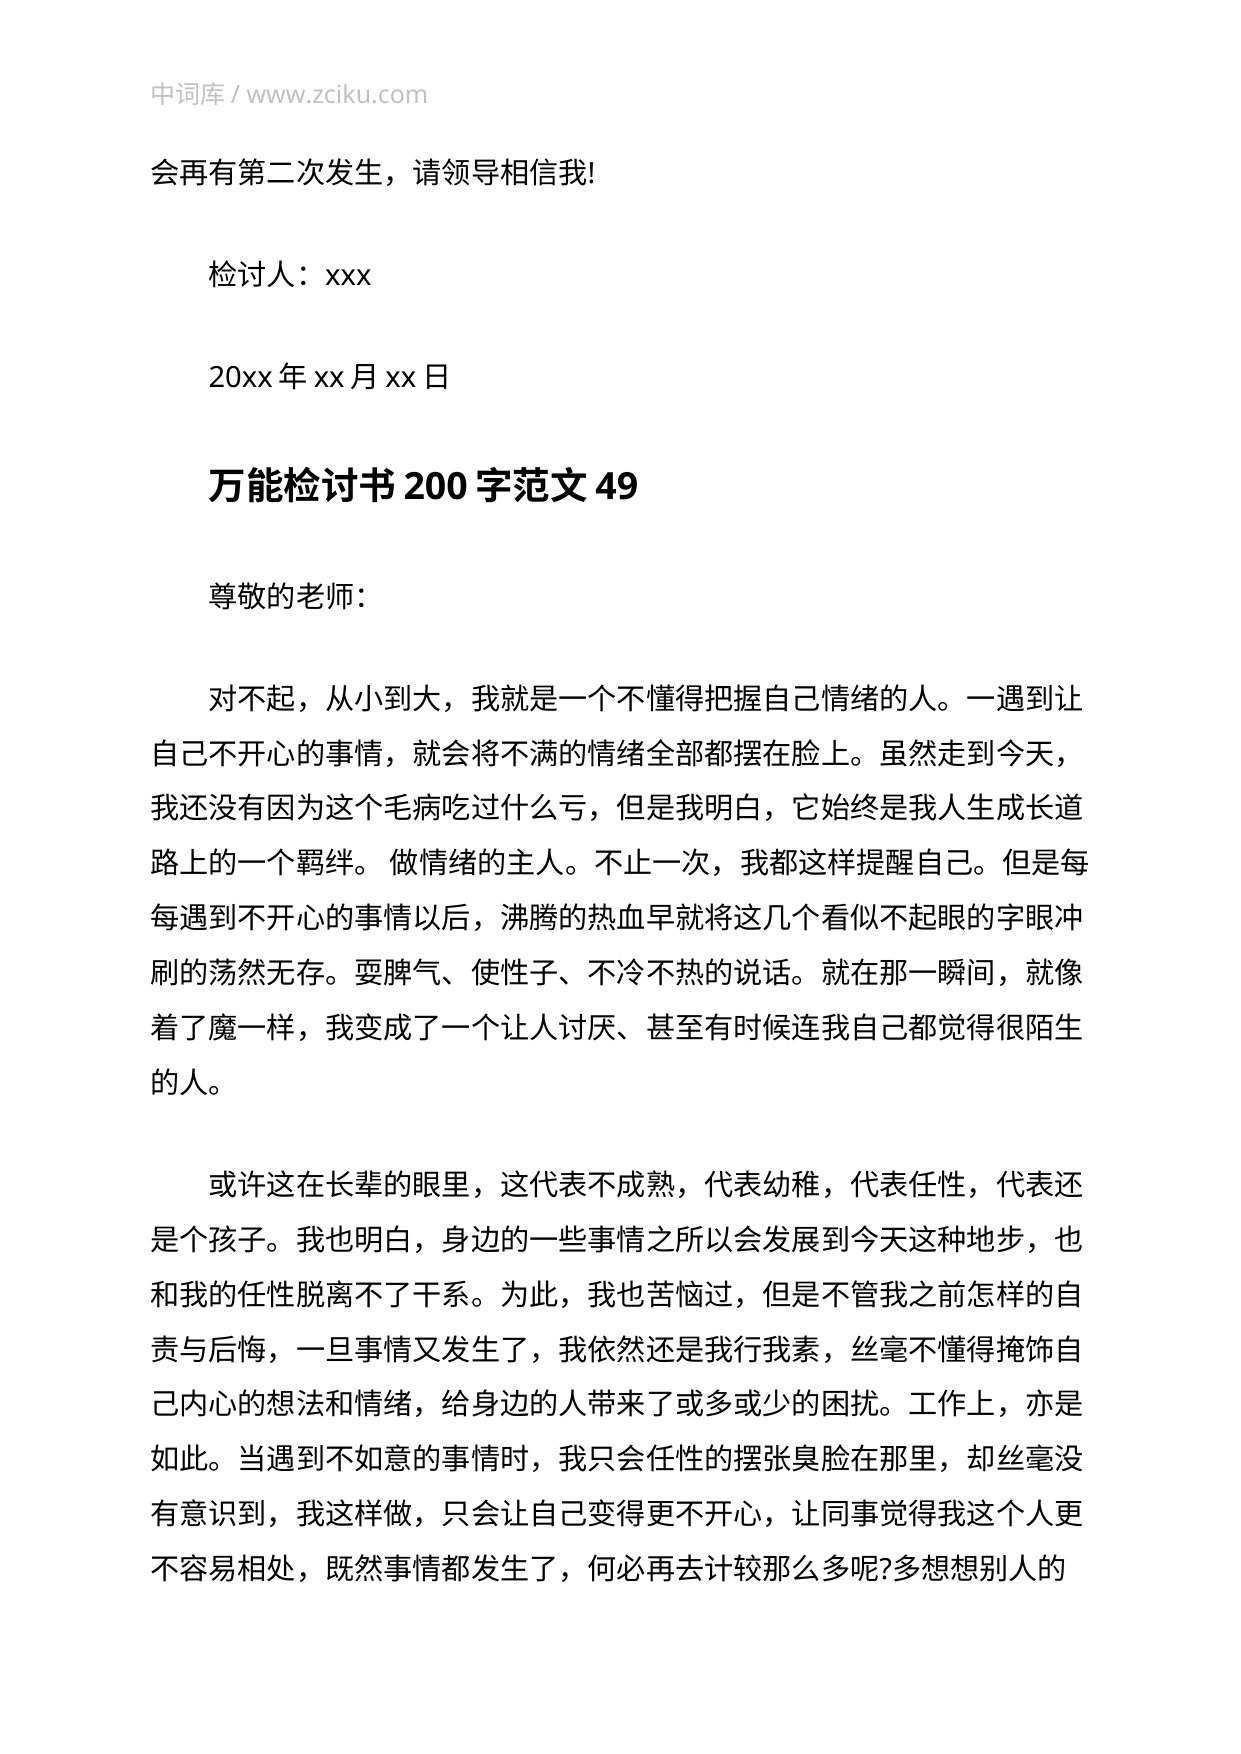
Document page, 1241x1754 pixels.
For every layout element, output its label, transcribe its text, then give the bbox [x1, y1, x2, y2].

text 尊敬的老师： [150, 573, 1090, 616]
text 检讨人：xxx [150, 252, 1090, 294]
text 20xx年xx月xx日 [150, 354, 1090, 396]
text 对不起，从小到大，我就是一个不懂得把握自己情绪的人。一遇到让自己不开心的事情，就会将不满的情绪全部都摆在脸上。虽然走到今天，我还没有因为这个毛病吃过什么亏，但是我明白，它始终是我人生成长道路上的一个羁绊。 做情绪的主人。不止一次，我都这样提醒自己。但是每每遇到不开心的事情以后，沸腾的热血早就将这几个看似不起眼的字眼冲刷的荡然无存。耍脾气、使性子、不冷不热的说话。就在那一瞬间，就像着了魔一样，我变成了一个让人讨厌、甚至有时候连我自己都觉得很陌生的人。 [150, 675, 1090, 1102]
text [150, 1161, 1090, 1588]
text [150, 150, 1090, 192]
text 万能检讨书200字范文49 [150, 456, 1090, 510]
